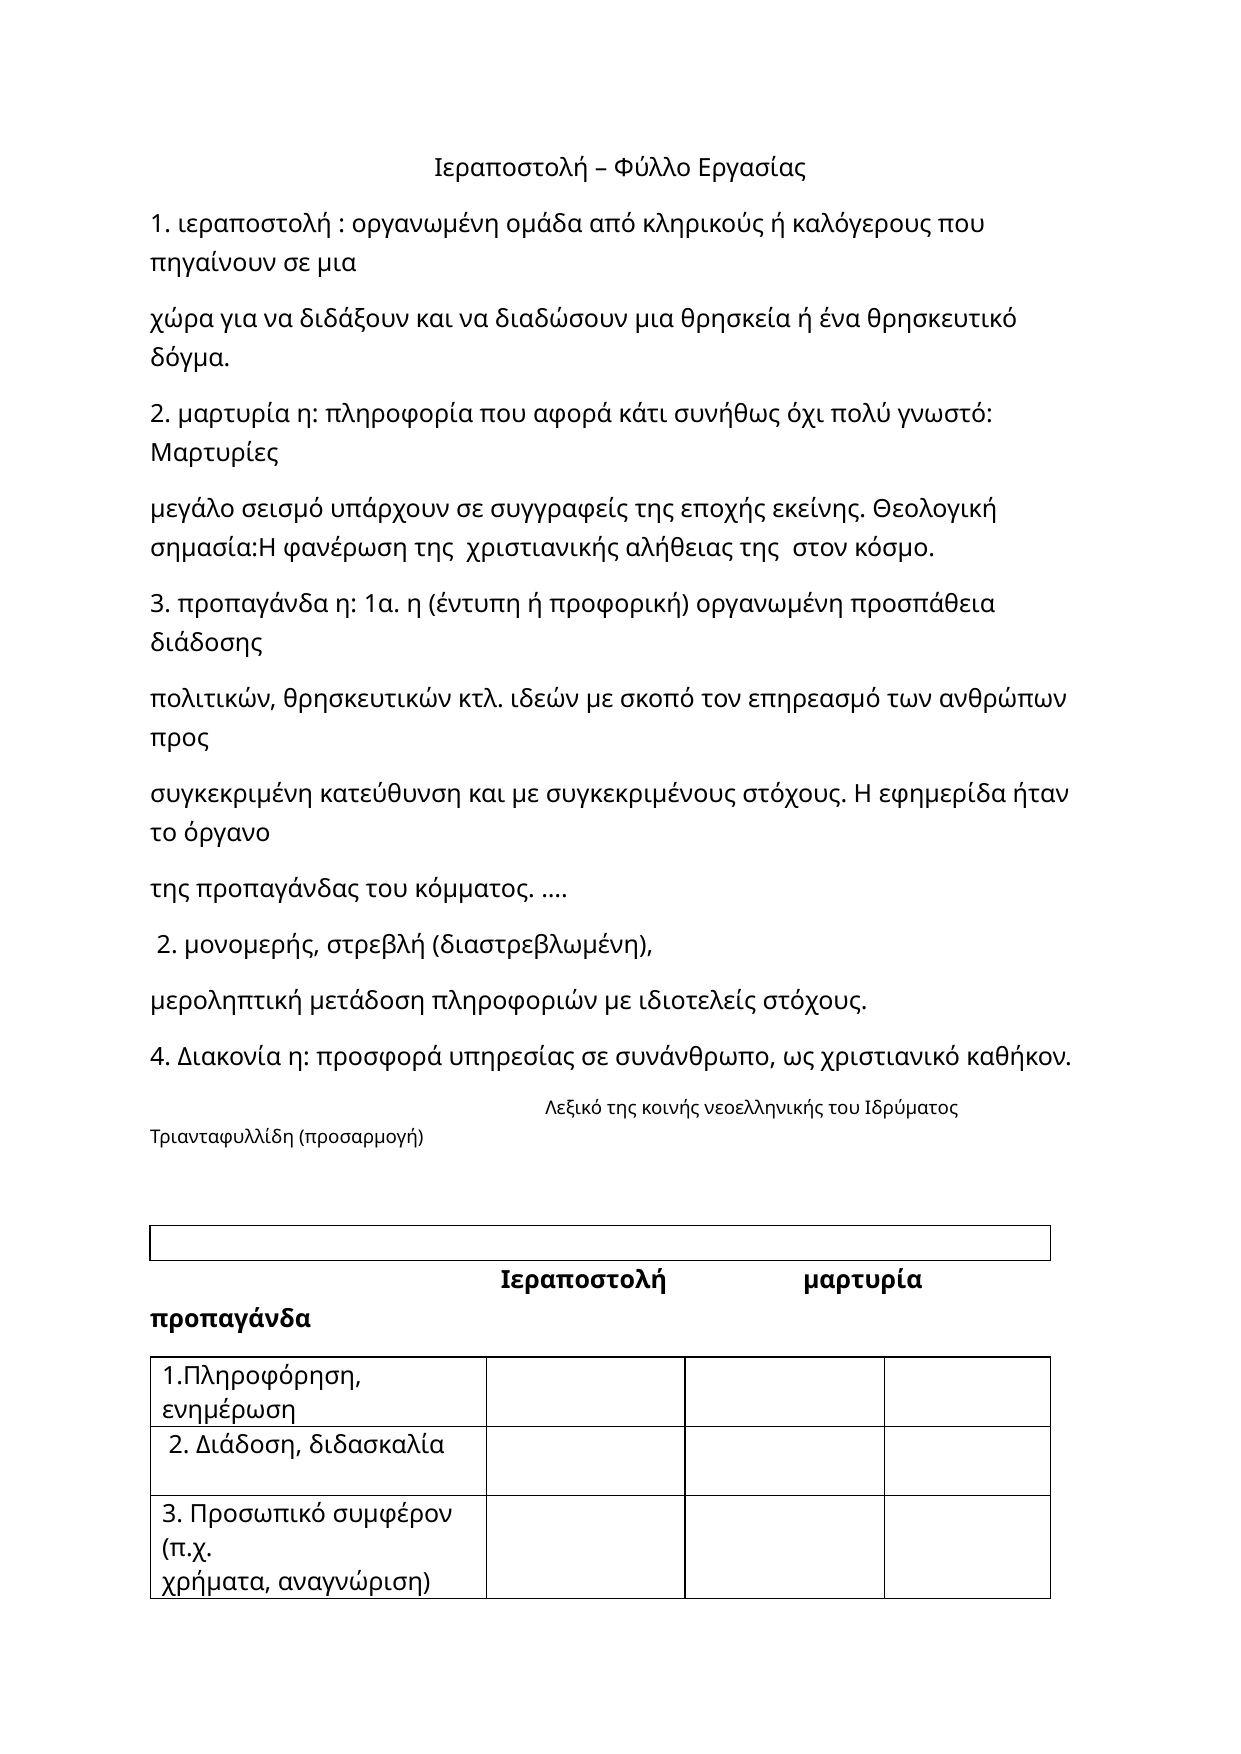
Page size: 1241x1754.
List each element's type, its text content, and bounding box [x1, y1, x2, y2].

table_cell [885, 1427, 1050, 1495]
table_cell [686, 1427, 884, 1495]
text 3. προπαγάνδα η: 1α. η (έντυπη ή προφορική) οργανωμένη προσπάθεια διάδοσης [150, 586, 1090, 659]
table_cell [487, 1427, 684, 1495]
table_header [686, 1358, 884, 1426]
table_header [151, 1226, 1050, 1260]
text Ιεραποστολή μαρτυρία προπαγάνδα [150, 1261, 1090, 1334]
text πολιτικών, θρησκευτικών κτλ. ιδεών με σκοπό τον επηρεασμό των ανθρώπων προς [150, 681, 1090, 754]
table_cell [151, 1496, 486, 1598]
table_cell [885, 1496, 1050, 1598]
text μεγάλο σεισμό υπάρχουν σε συγγραφείς της εποχής εκείνης. Θεολογική σημασία:Η φανέρωση της χριστιανικής αλήθειας της στον κόσμο. [150, 491, 1090, 564]
table_header 1.Πληροφόρηση, ενημέρωση [151, 1358, 486, 1426]
text Λεξικό της κοινής νεοελληνικής του Ιδρύματος Τριανταφυλλίδη (προσαρμογή) [150, 1094, 1090, 1149]
text 2. μονομερής, στρεβλή (διαστρεβλωμένη), [150, 927, 1090, 961]
text Ιεραποστολή – Φύλλο Εργασίας [150, 150, 1090, 184]
text 4. Διακονία η: προσφορά υπηρεσίας σε συνάνθρωπο, ως χριστιανικό καθήκον. [150, 1038, 1090, 1072]
table_cell [686, 1496, 884, 1598]
table_cell 2. Διάδοση, διδασκαλία [151, 1427, 486, 1495]
text συγκεκριμένη κατεύθυνση και με συγκεκριμένους στόχους. H εφημερίδα ήταν το όργανο [150, 776, 1090, 849]
table_header [487, 1358, 684, 1426]
text της προπαγάνδας του κόμματος. …. [150, 871, 1090, 905]
table_header [885, 1358, 1050, 1426]
text χώρα για να διδάξουν και να διαδώσουν μια θρησκεία ή ένα θρησκευτικό δόγμα. [150, 301, 1090, 374]
table_cell [487, 1496, 684, 1598]
text 1. ιεραποστολή : οργανωμένη ομάδα από κληρικούς ή καλόγερους που πηγαίνουν σε μια [150, 206, 1090, 279]
text 2. μαρτυρία η: πληροφορία που αφορά κάτι συνήθως όχι πολύ γνωστό: Μαρτυρίες [150, 396, 1090, 469]
text μεροληπτική μετάδοση πληροφοριών με ιδιοτελείς στόχους. [150, 982, 1090, 1017]
